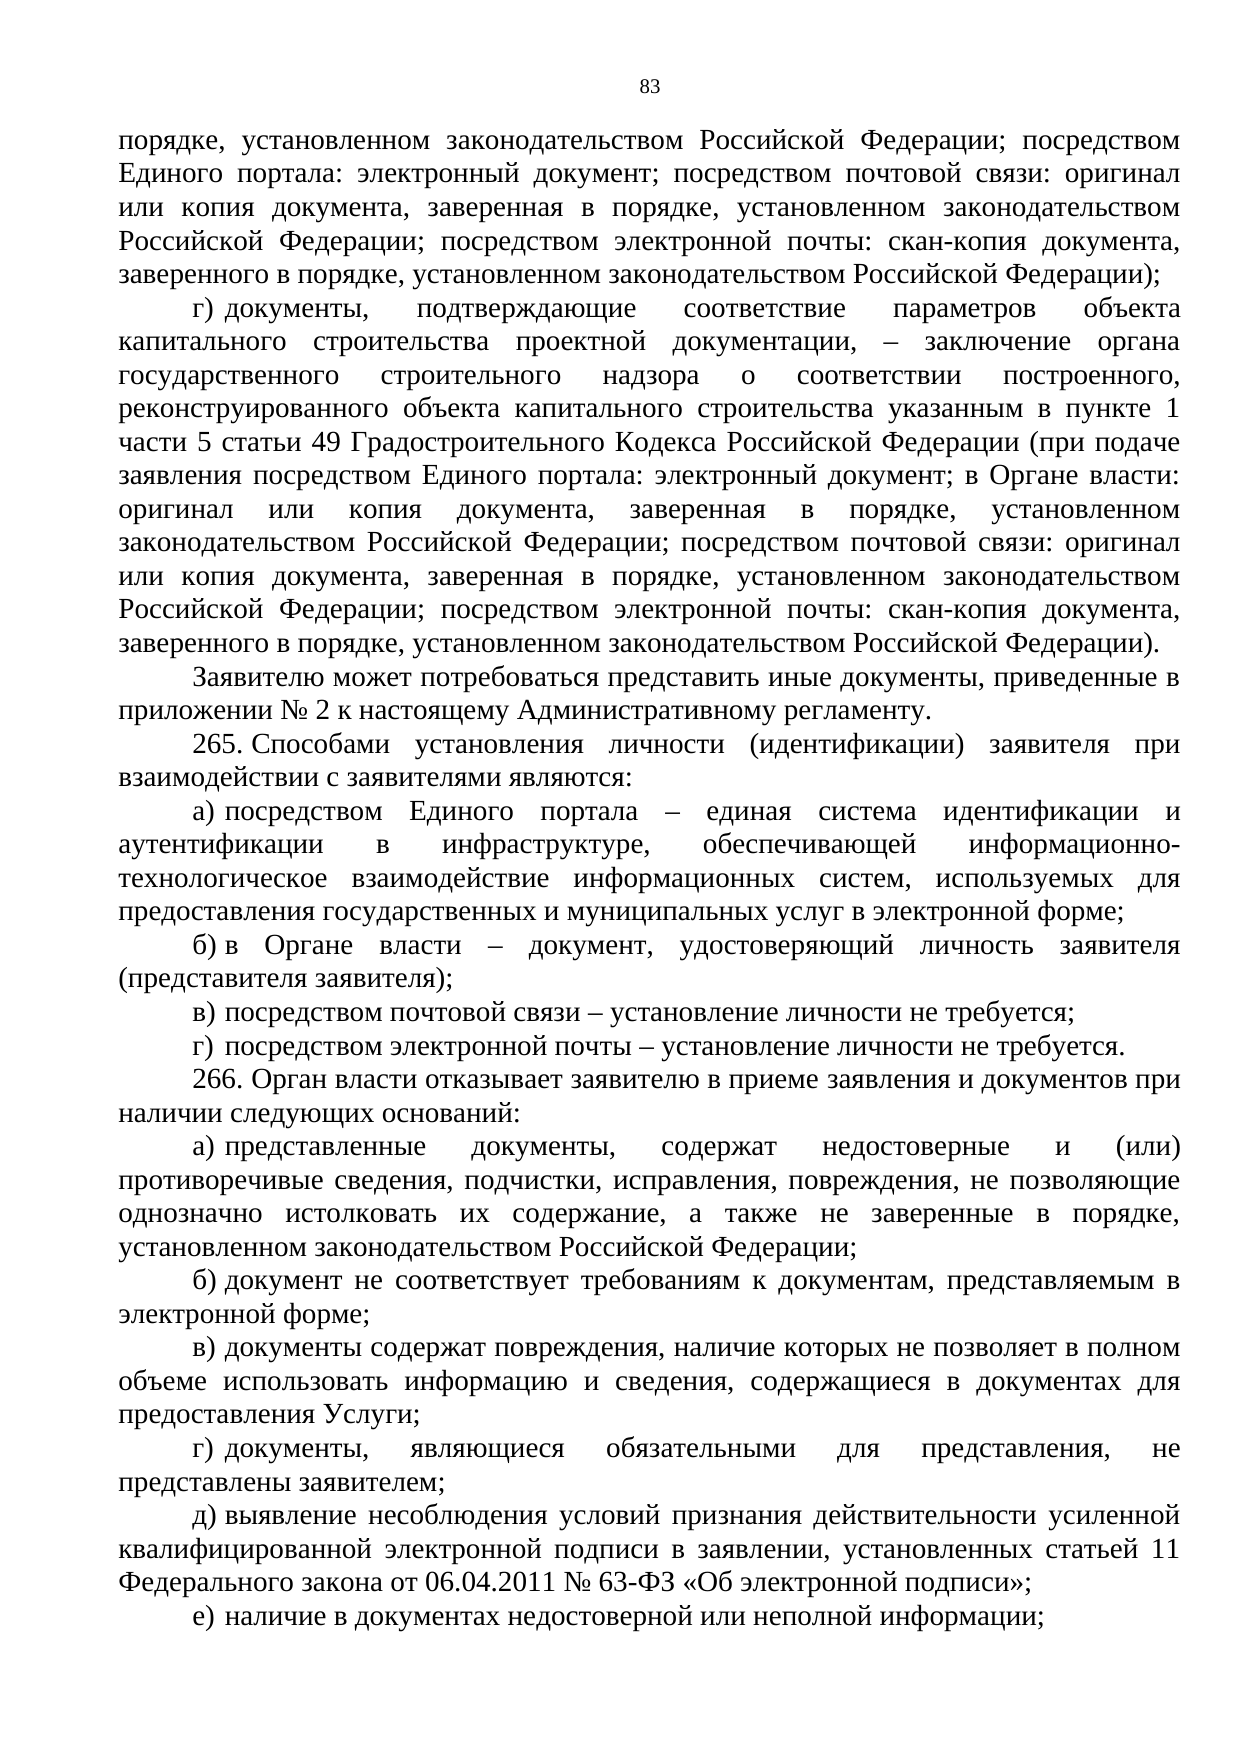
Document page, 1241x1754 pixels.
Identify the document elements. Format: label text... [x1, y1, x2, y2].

list документы содержат повреждения, наличие которых не позволяет в полном объеме использовать информацию и сведения, содержащиеся в документах для предоставления Услуги; [118, 1329, 1181, 1430]
list документы, подтверждающие соответствие параметров объекта капитального строительства проектной документации, – заключение органа государственного строительного надзора о соответствии построенного, реконструированного объекта капитального строительства указанным в пункте 1 части 5 статьи 49 Градостроительного Кодекса Российской Федерации (при подаче заявления посредством Единого портала: электронный документ; в Органе власти: оригинал или копия документа, заверенная в порядке, установленном законодательством Российской Федерации; посредством почтовой связи: оригинал или копия документа, заверенная в порядке, установленном законодательством Российской Федерации; посредством электронной почты: скан-копия документа, заверенного в порядке, установленном законодательством Российской Федерации). [118, 290, 1181, 659]
list документ не соответствует требованиям к документам, представляемым в электронной форме; [118, 1262, 1181, 1329]
list выявление несоблюдения условий признания действительности усиленной квалифицированной электронной подписи в заявлении, установленных статьей 11 Федерального закона от 06.04.2011 № 63-ФЗ «Об электронной подписи»; [118, 1497, 1181, 1598]
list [118, 122, 1181, 290]
list посредством Единого портала – единая система идентификации и аутентификации в инфраструктуре, обеспечивающей информационно-технологическое взаимодействие информационных систем, используемых для предоставления государственных и муниципальных услуг в электронной форме; [118, 793, 1181, 927]
list посредством почтовой связи – установление личности не требуется; [118, 994, 1181, 1028]
list в Органе власти – документ, удостоверяющий личность заявителя (представителя заявителя); [118, 927, 1181, 994]
list посредством электронной почты – установление личности не требуется. [118, 1028, 1181, 1061]
list представленные документы, содержат недостоверные и (или) противоречивые сведения, подчистки, исправления, повреждения, не позволяющие однозначно истолковать их содержание, а также не заверенные в порядке, установленном законодательством Российской Федерации; [118, 1128, 1181, 1262]
list документы, являющиеся обязательными для представления, не представлены заявителем; [118, 1430, 1181, 1497]
list Способами установления личности (идентификации) заявителя при взаимодействии с заявителями являются: [118, 726, 1181, 793]
list наличие в документах недостоверной или неполной информации; [118, 1598, 1181, 1631]
list Орган власти отказывает заявителю в приеме заявления и документов при наличии следующих оснований: [118, 1061, 1181, 1128]
text Заявителю может потребоваться представить иные документы, приведенные в приложении № 2 к настоящему Административному регламенту. [118, 659, 1181, 726]
